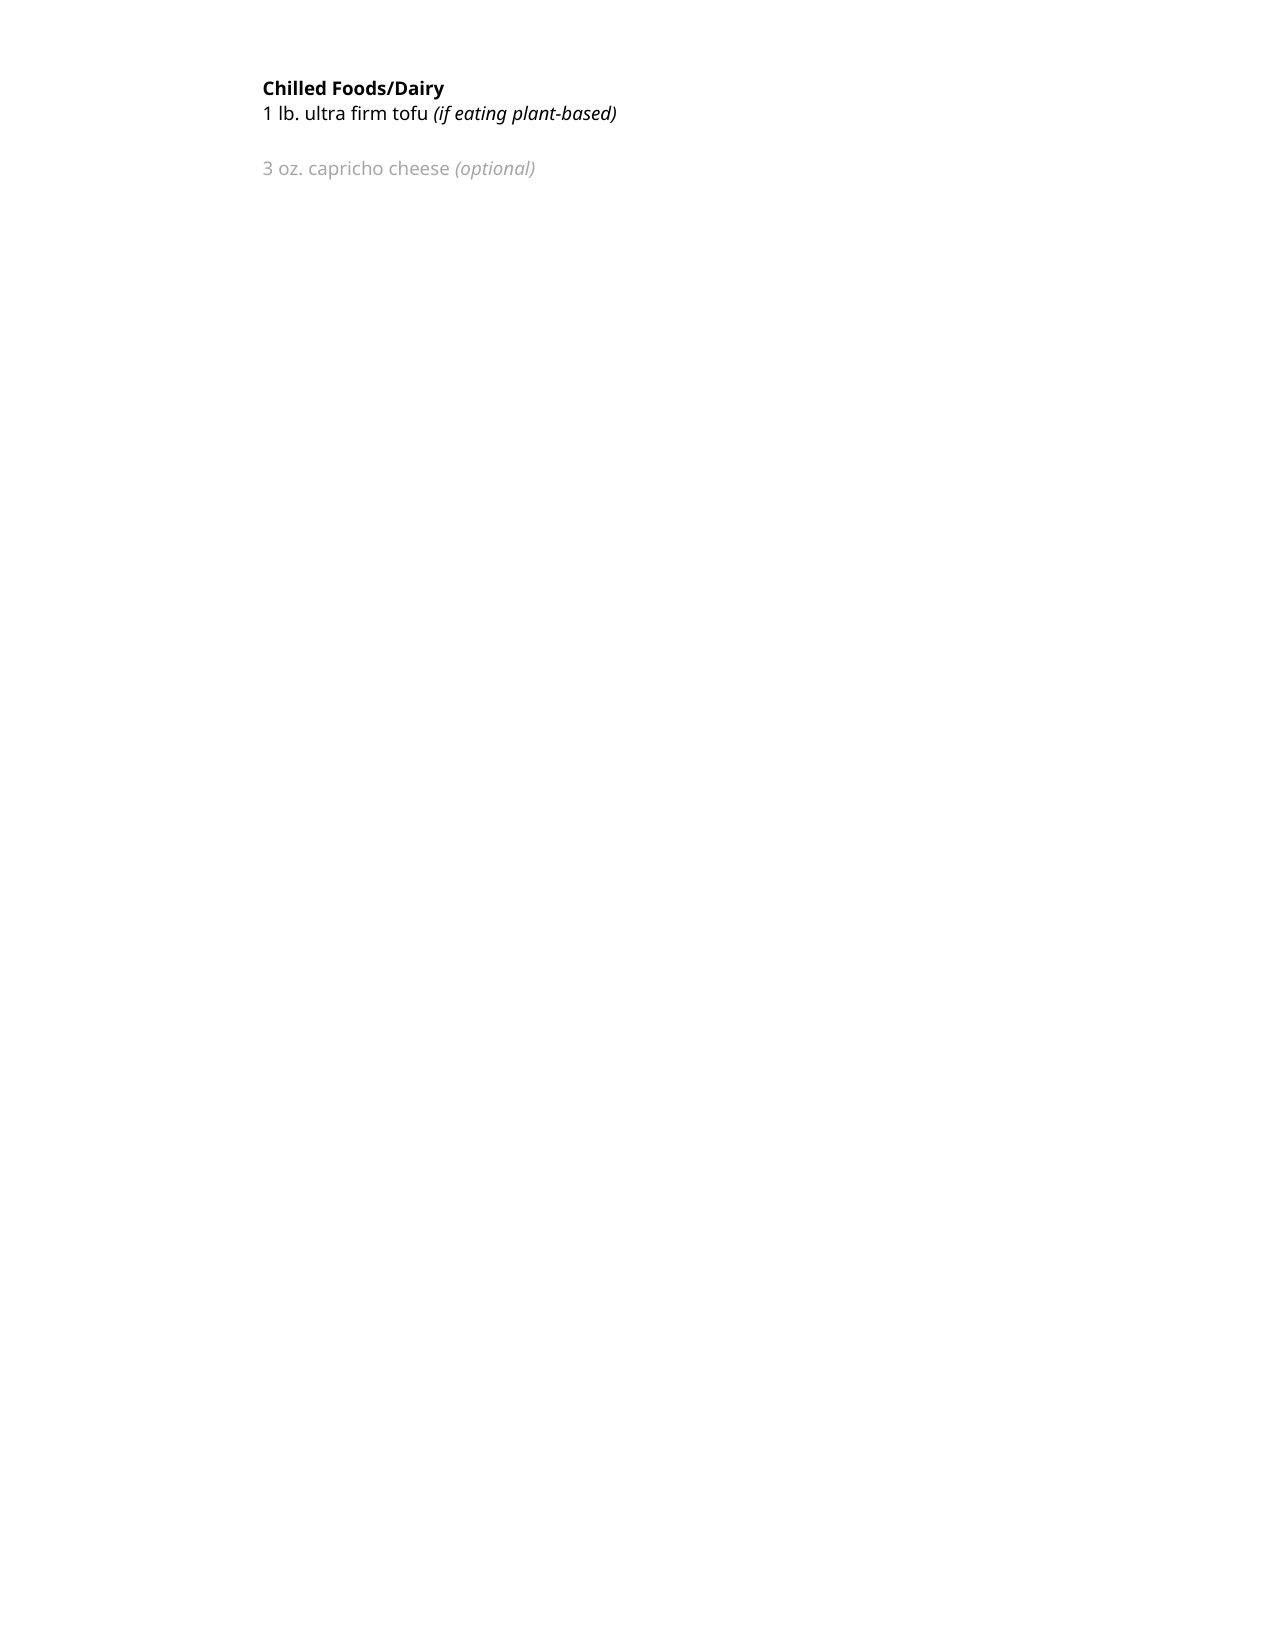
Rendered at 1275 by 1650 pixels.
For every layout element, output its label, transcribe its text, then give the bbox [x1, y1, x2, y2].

text Chilled Foods/Dairy 1 lb. ultra firm tofu (if eating plant-based) [262, 75, 1125, 126]
text 3 oz. capricho cheese (optional) [262, 155, 1125, 181]
